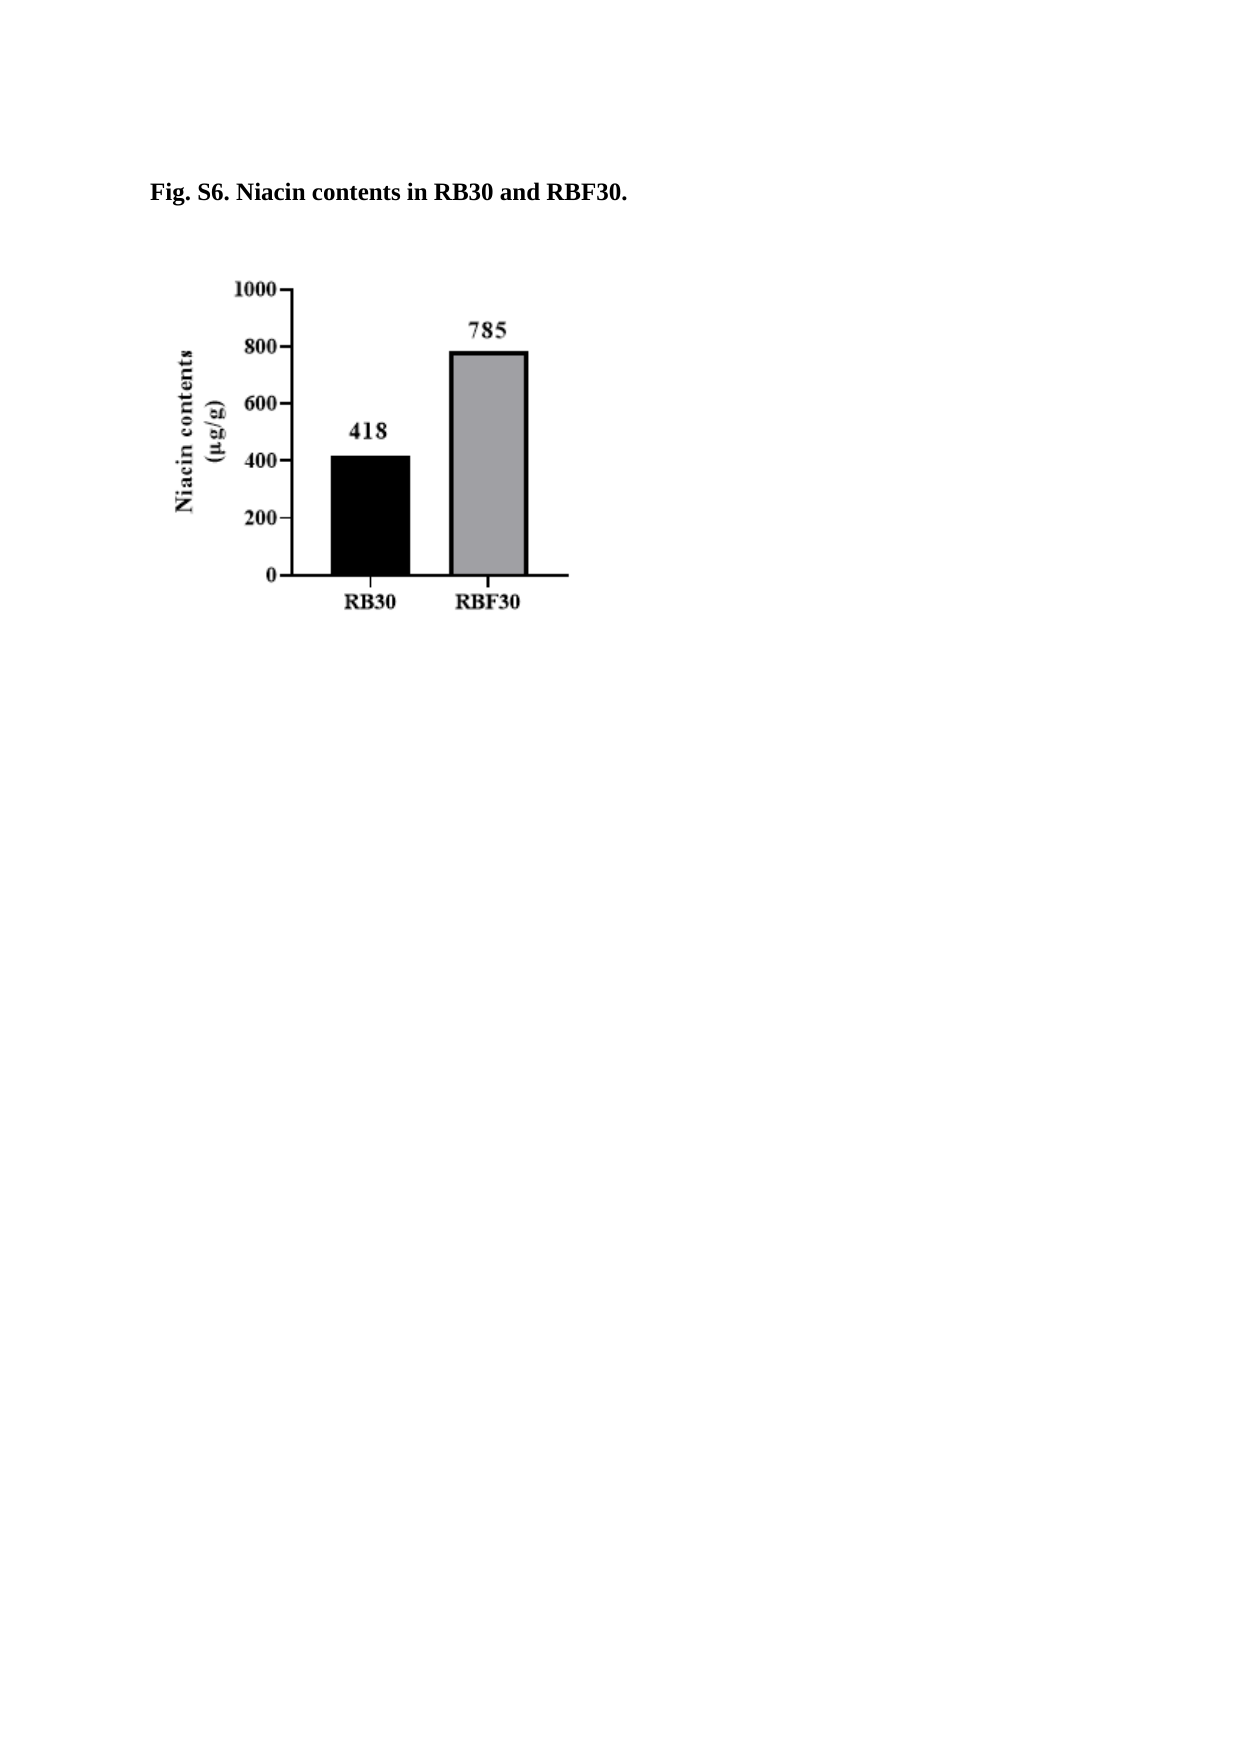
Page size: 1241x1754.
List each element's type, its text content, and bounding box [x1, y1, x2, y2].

picture [150, 251, 590, 640]
text Fig. S6. Niacin contents in RB30 and RBF30. [150, 177, 1090, 206]
